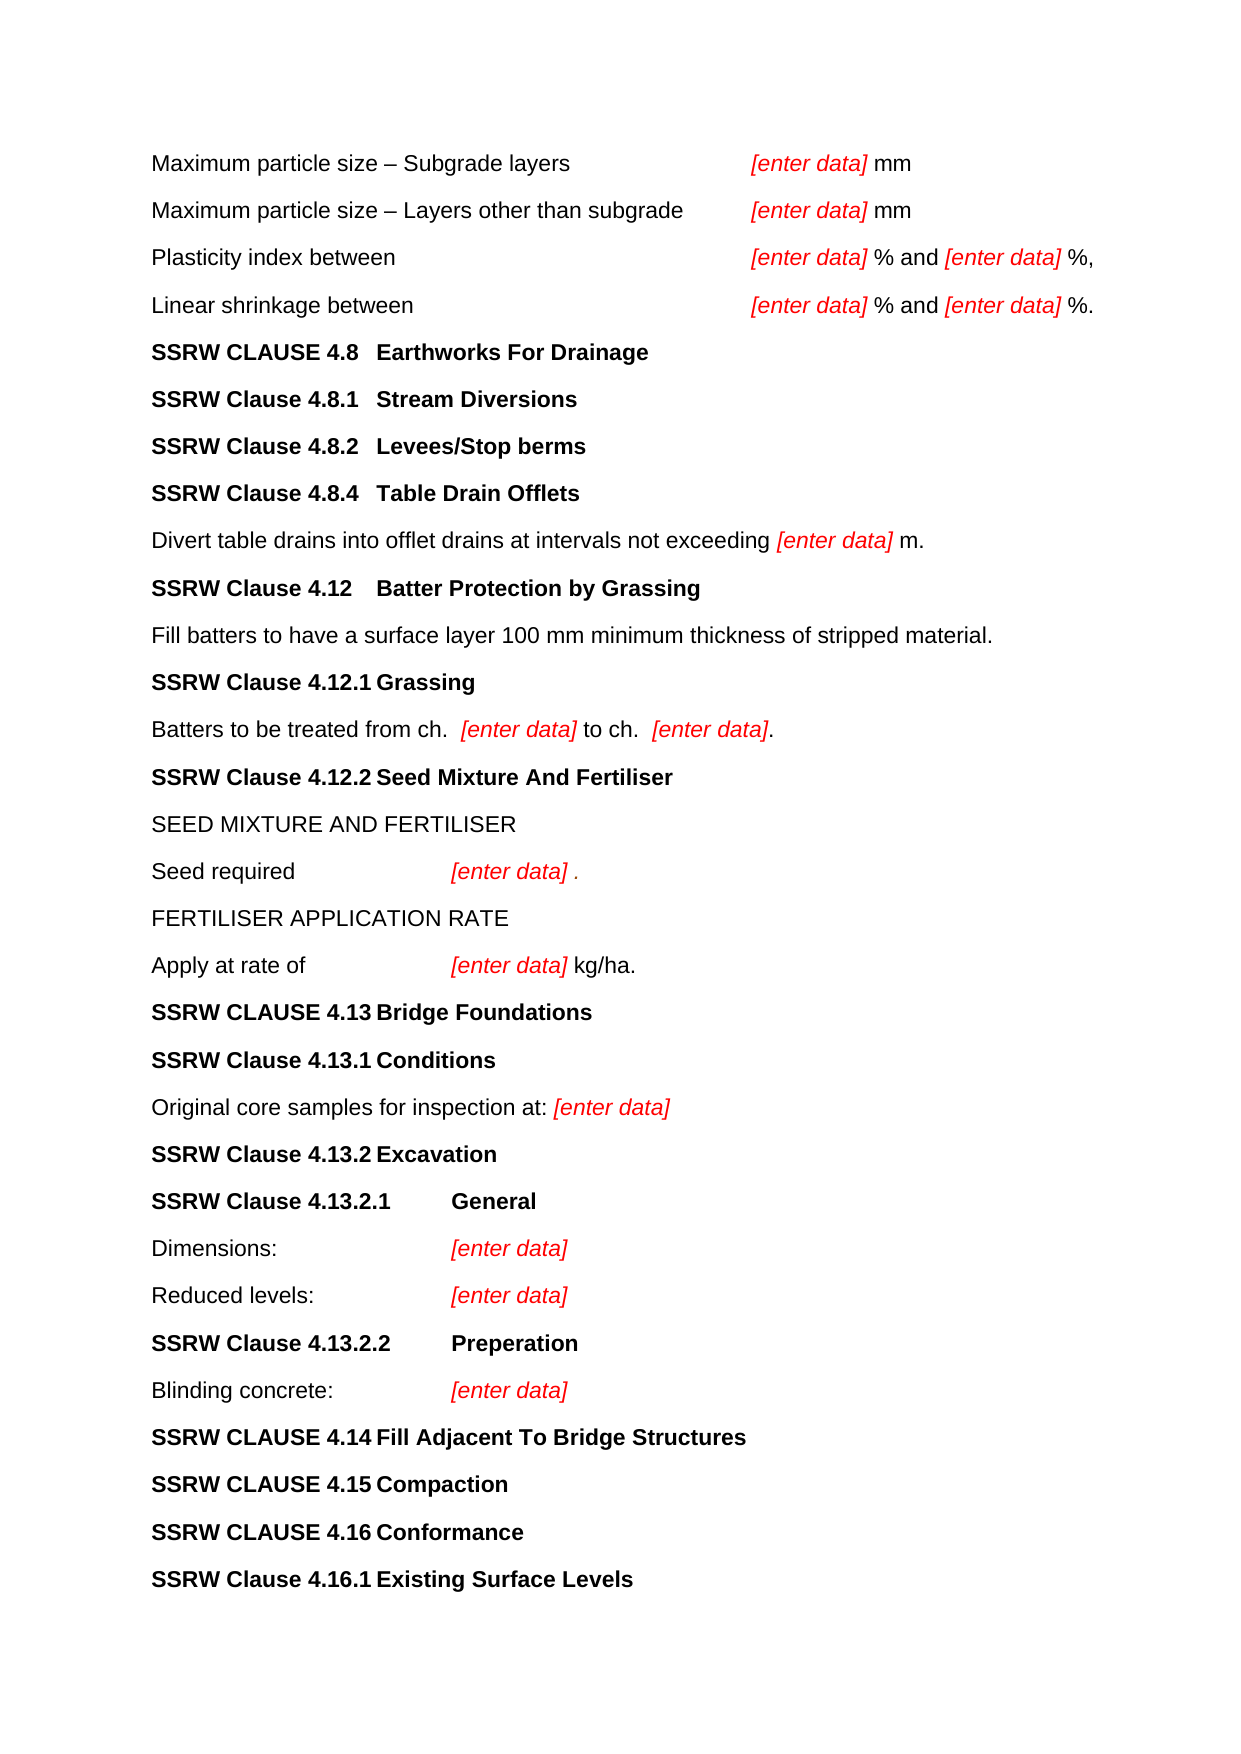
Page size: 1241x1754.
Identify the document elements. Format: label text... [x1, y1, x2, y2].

text Blinding concrete: [enter data] [151, 1377, 1120, 1403]
text Dimensions: [enter data] [151, 1235, 1120, 1262]
text SSRW Clause 4.8.1 Stream Diversions [151, 386, 1120, 412]
text SSRW CLAUSE 4.16 Conformance [151, 1518, 1120, 1545]
text Original core samples for inspection at: [enter data] [151, 1094, 1120, 1120]
text SSRW CLAUSE 4.15 Compaction [151, 1471, 1120, 1498]
text SSRW Clause 4.12.2 Seed Mixture And Fertiliser [151, 763, 1120, 790]
text SSRW CLAUSE 4.13 Bridge Foundations [151, 999, 1120, 1026]
text Seed required [enter data] . [151, 858, 1120, 884]
text Maximum particle size – Layers other than subgrade [enter data] mm [151, 197, 1120, 223]
text SSRW Clause 4.16.1 Existing Surface Levels [151, 1566, 1120, 1592]
text Divert table drains into offlet drains at intervals not exceeding [enter data] m. [151, 527, 1120, 554]
text Apply at rate of [enter data] kg/ha. [151, 952, 1120, 978]
text SSRW Clause 4.8.2 Levees/Stop berms [151, 433, 1120, 459]
text SEED MIXTURE AND FERTILISER [151, 811, 1120, 837]
text SSRW Clause 4.13.1 Conditions [151, 1047, 1120, 1073]
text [151, 244, 1120, 271]
text SSRW Clause 4.8.4 Table Drain Offlets [151, 480, 1120, 507]
text SSRW Clause 4.12.1 Grassing [151, 669, 1120, 695]
text Linear shrinkage between [enter data] % and [enter data] %. [151, 292, 1120, 318]
text SSRW Clause 4.13.2.2 Preperation [151, 1330, 1120, 1356]
text Fill batters to have a surface layer 100 mm minimum thickness of stripped material. [151, 622, 1120, 648]
text SSRW CLAUSE 4.14 Fill Adjacent To Bridge Structures [151, 1424, 1120, 1450]
text SSRW Clause 4.13.2.1 General [151, 1188, 1120, 1214]
text SSRW Clause 4.13.2 Excavation [151, 1141, 1120, 1167]
text SSRW CLAUSE 4.8 Earthworks For Drainage [151, 339, 1120, 365]
text Batters to be treated from ch. [enter data] to ch. [enter data]. [151, 716, 1120, 743]
text FERTILISER APPLICATION RATE [151, 905, 1120, 931]
text Reduced levels: [enter data] [151, 1282, 1120, 1309]
text Maximum particle size – Subgrade layers [enter data] mm [151, 150, 1120, 176]
text SSRW Clause 4.12 Batter Protection by Grassing [151, 575, 1120, 601]
